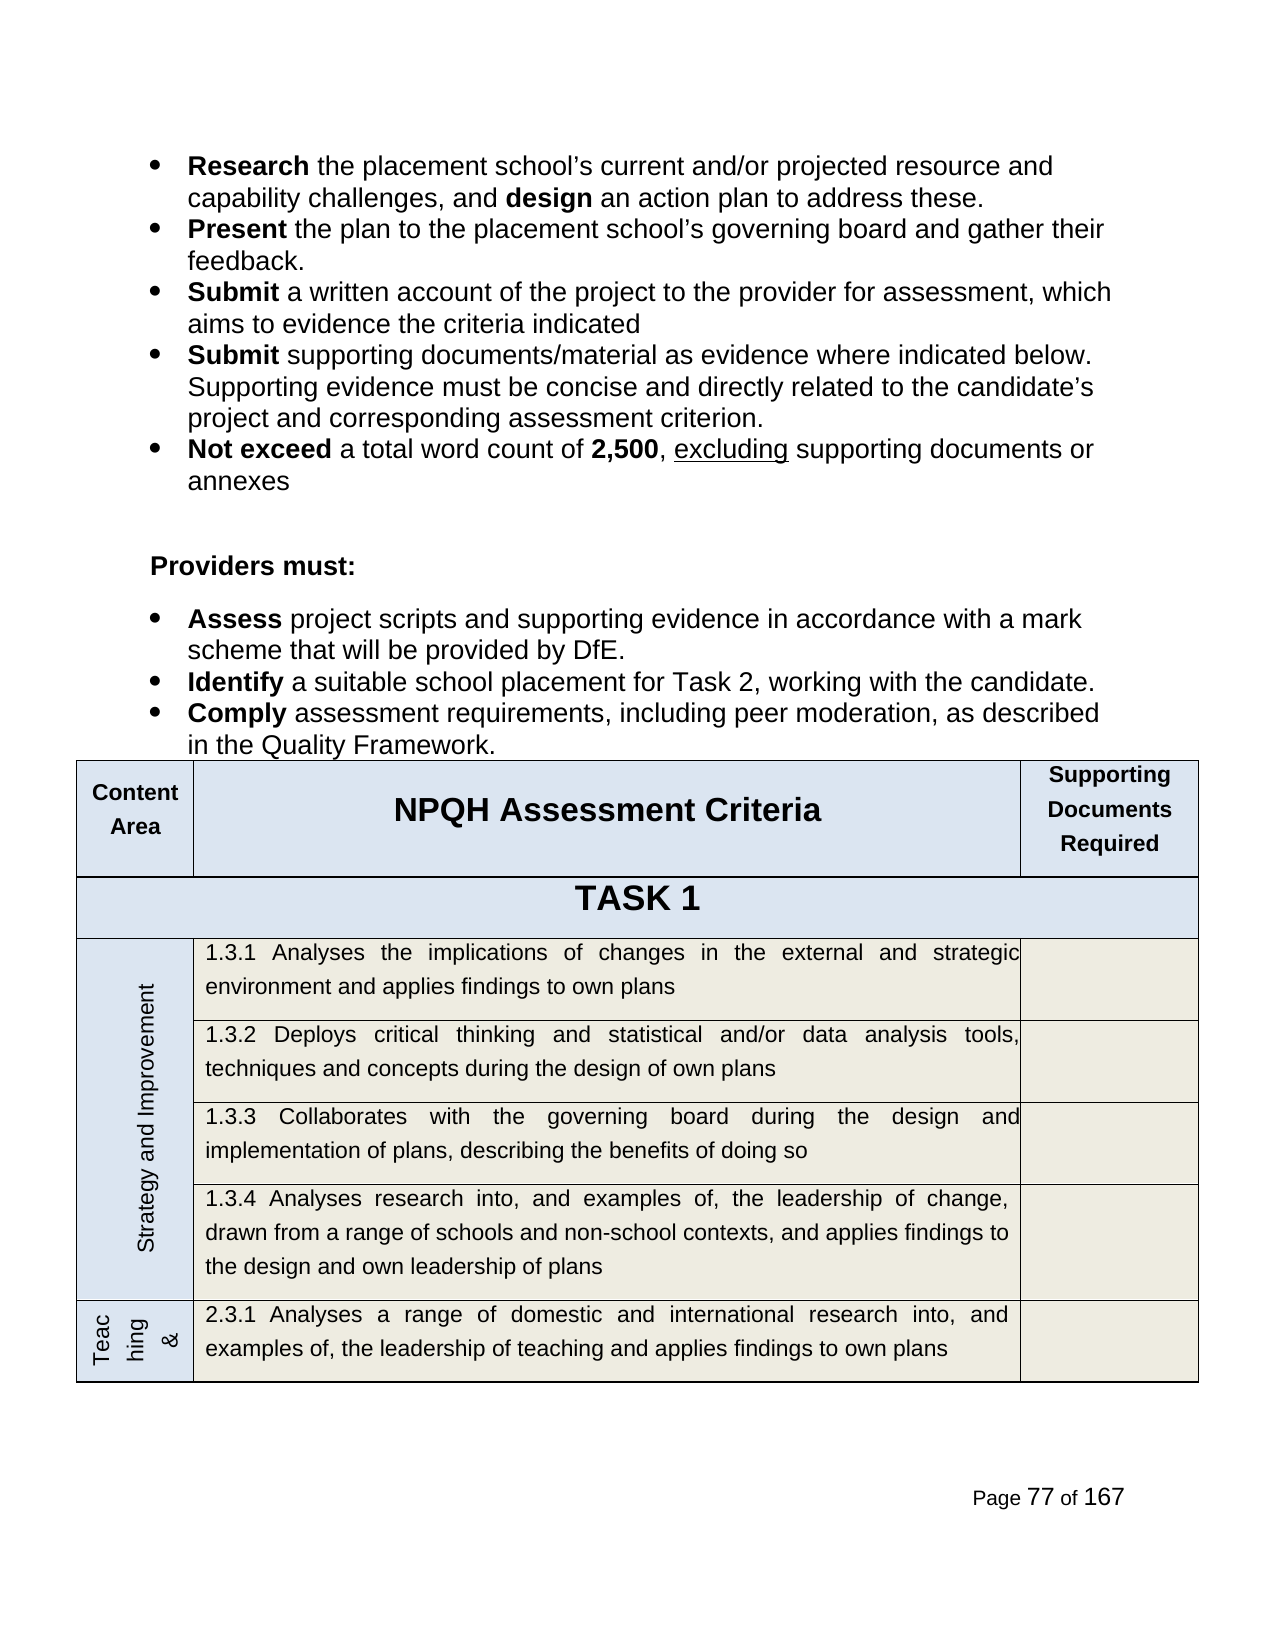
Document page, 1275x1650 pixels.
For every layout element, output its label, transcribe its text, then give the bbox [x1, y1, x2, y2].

list Research the placement school’s current and/or projected resource and capability challenges, and design an action plan to address these. [150, 150, 1125, 213]
list Identify a suitable school placement for Task 2, working with the candidate. [150, 666, 1125, 697]
table_cell Strategy and Improvement [77, 939, 193, 1299]
list Present the plan to the placement school’s governing board and gather their feedback. [150, 213, 1125, 276]
table_cell [1021, 939, 1198, 1020]
table_cell [1021, 1103, 1198, 1183]
table_header Content Area [77, 761, 193, 876]
list Not exceed a total word count of 2,500, excluding supporting documents or annexes [150, 433, 1125, 496]
table_cell [1021, 1185, 1198, 1299]
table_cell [77, 1301, 193, 1381]
table_cell 1.3.1 Analyses the implications of changes in the external and strategic environment and applies findings to own plans [194, 939, 1020, 1020]
table_cell 2.3.1 Analyses a range of domestic and international research into, and examples of, the leadership of teaching and applies findings to own plans [194, 1301, 1020, 1381]
table_header NPQH Assessment Criteria [194, 761, 1020, 876]
table_header Supporting Documents Required [1021, 761, 1198, 876]
table_cell 1.3.2 Deploys critical thinking and statistical and/or data analysis tools, techniques and concepts during the design of own plans [194, 1021, 1020, 1102]
table_cell TASK 1 [77, 878, 1198, 938]
table_cell 1.3.3 Collaborates with the governing board during the design and implementation of plans, describing the benefits of doing so [194, 1103, 1020, 1183]
table_cell [1021, 1021, 1198, 1102]
list Submit a written account of the project to the provider for assessment, which aims to evidence the criteria indicated [150, 276, 1125, 339]
list Assess project scripts and supporting evidence in accordance with a mark scheme that will be provided by DfE. [150, 603, 1125, 666]
table_cell 1.3.4 Analyses research into, and examples of, the leadership of change, drawn from a range of schools and non-school contexts, and applies findings to the design and own leadership of plans [194, 1185, 1020, 1299]
list Comply assessment requirements, including peer moderation, as described in the Quality Framework. [150, 697, 1125, 760]
table_cell [1021, 1301, 1198, 1381]
text Providers must: [150, 549, 1125, 581]
